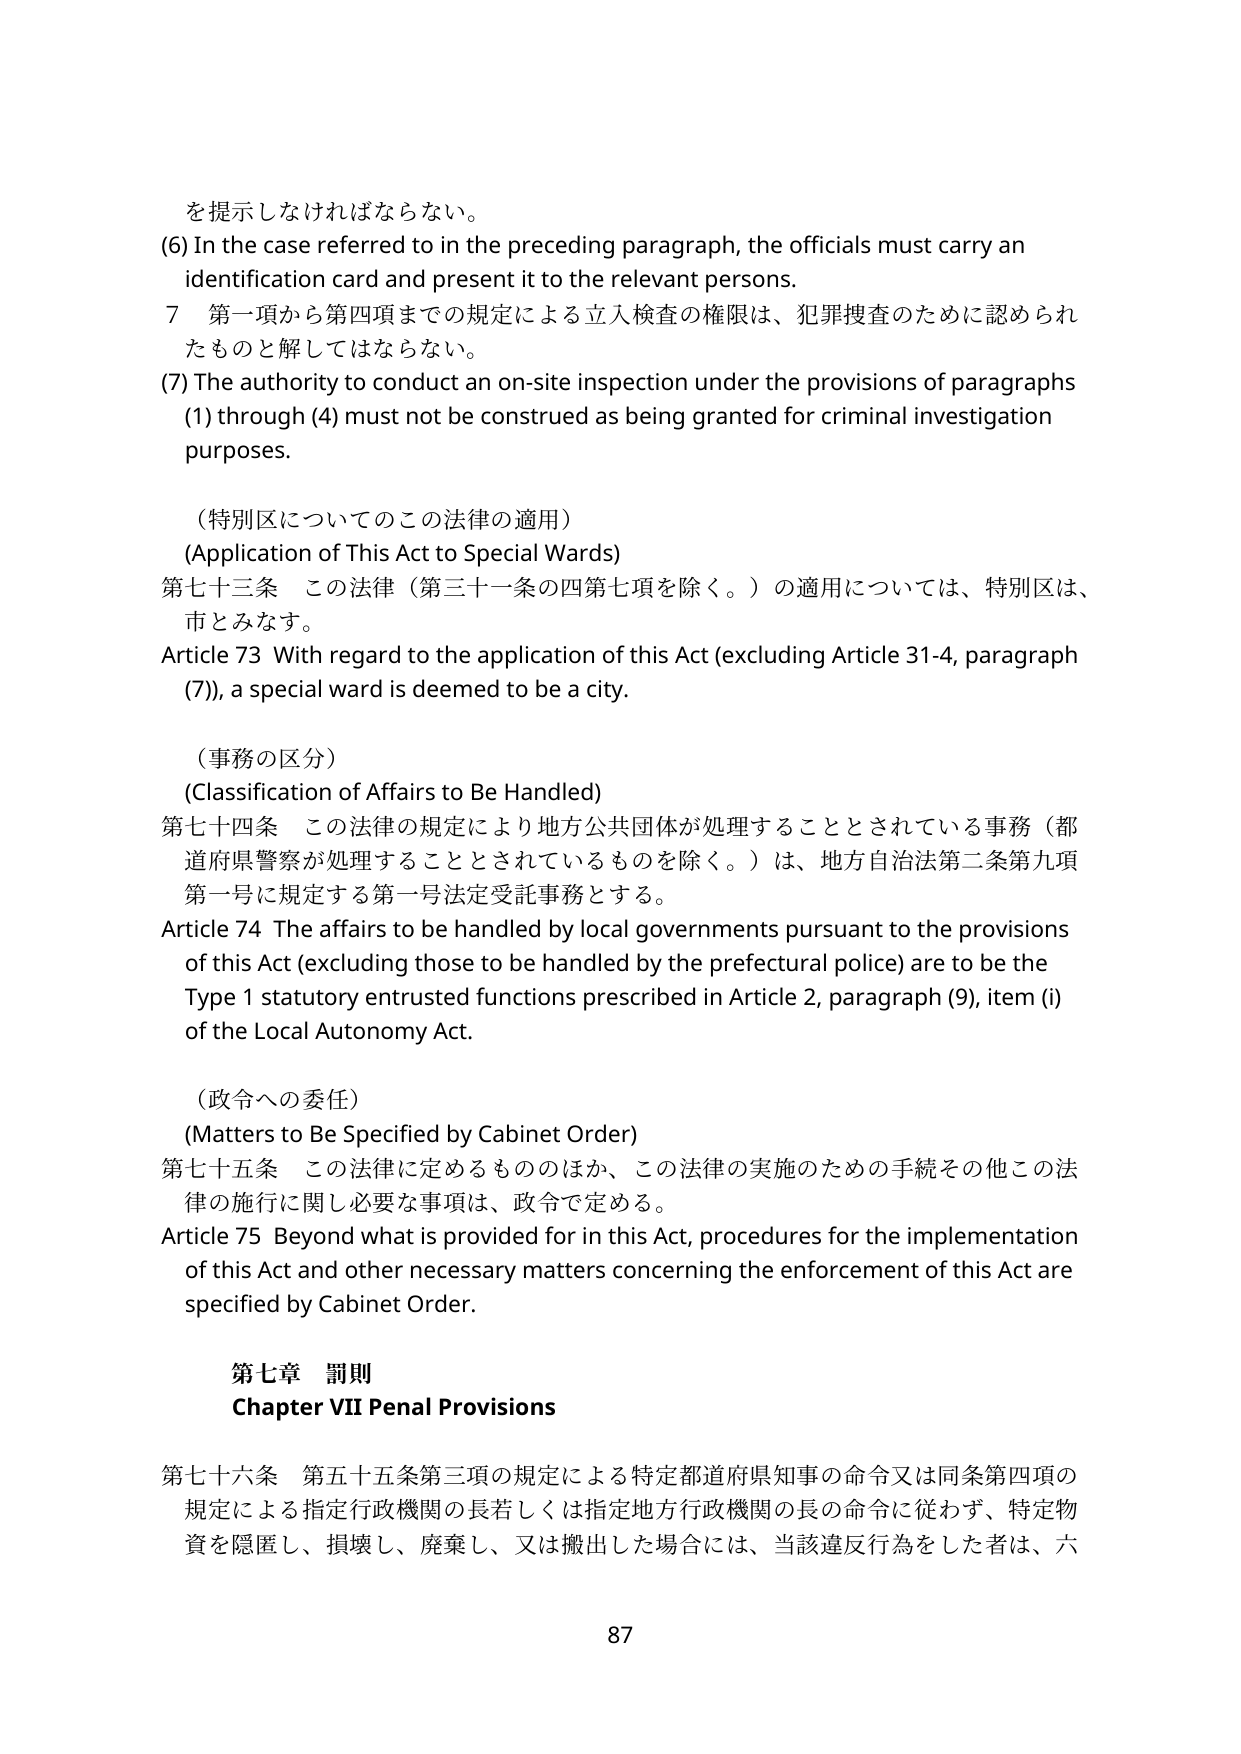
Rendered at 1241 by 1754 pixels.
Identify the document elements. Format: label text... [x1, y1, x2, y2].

text Article 75 Beyond what is provided for in this Act, procedures for the implementation of this Act and other necessary matters concerning the enforcement of this Act are specified by Cabinet Order. [161, 1219, 1079, 1321]
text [161, 194, 1079, 228]
text 第七十四条 この法律の規定により地方公共団体が処理することとされている事務（都道府県警察が処理することとされているものを除く。）は、地方自治法第二条第九項第一号に規定する第一号法定受託事務とする。 [161, 809, 1079, 911]
text 第七十五条 この法律に定めるもののほか、この法律の実施のための手続その他この法律の施行に関し必要な事項は、政令で定める。 [161, 1150, 1079, 1219]
text Article 74 The affairs to be handled by local governments pursuant to the provisions of this Act (excluding those to be handled by the prefectural police) are to be the Type 1 statutory entrusted functions prescribed in Article 2, paragraph (9), item (i) of the Local Autonomy Act. [161, 911, 1079, 1048]
text (Classification of Affairs to Be Handled) [184, 774, 1079, 809]
text Article 73 With regard to the application of this Act (excluding Article 31-4, paragraph (7)), a special ward is deemed to be a city. [161, 638, 1079, 706]
text (Matters to Be Specified by Cabinet Order) [184, 1116, 1079, 1150]
text 第七章 罰則 [230, 1355, 1079, 1389]
text ７ 第一項から第四項までの規定による立入検査の権限は、犯罪捜査のために認められたものと解してはならない。 [161, 296, 1079, 364]
text (7) The authority to conduct an on-site inspection under the provisions of paragraphs (1) through (4) must not be construed as being granted for criminal investigation purposes. [161, 364, 1079, 467]
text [161, 1458, 1079, 1560]
text 第七十三条 この法律（第三十一条の四第七項を除く。）の適用については、特別区は、市とみなす。 [161, 569, 1079, 638]
text （特別区についてのこの法律の適用） [184, 501, 1079, 535]
text Chapter VII Penal Provisions [230, 1389, 1079, 1424]
text （政令への委任） [184, 1082, 1079, 1116]
text (Application of This Act to Special Wards) [184, 535, 1079, 569]
text （事務の区分） [184, 740, 1079, 774]
text (6) In the case referred to in the preceding paragraph, the officials must carry an identification card and present it to the relevant persons. [161, 228, 1079, 296]
